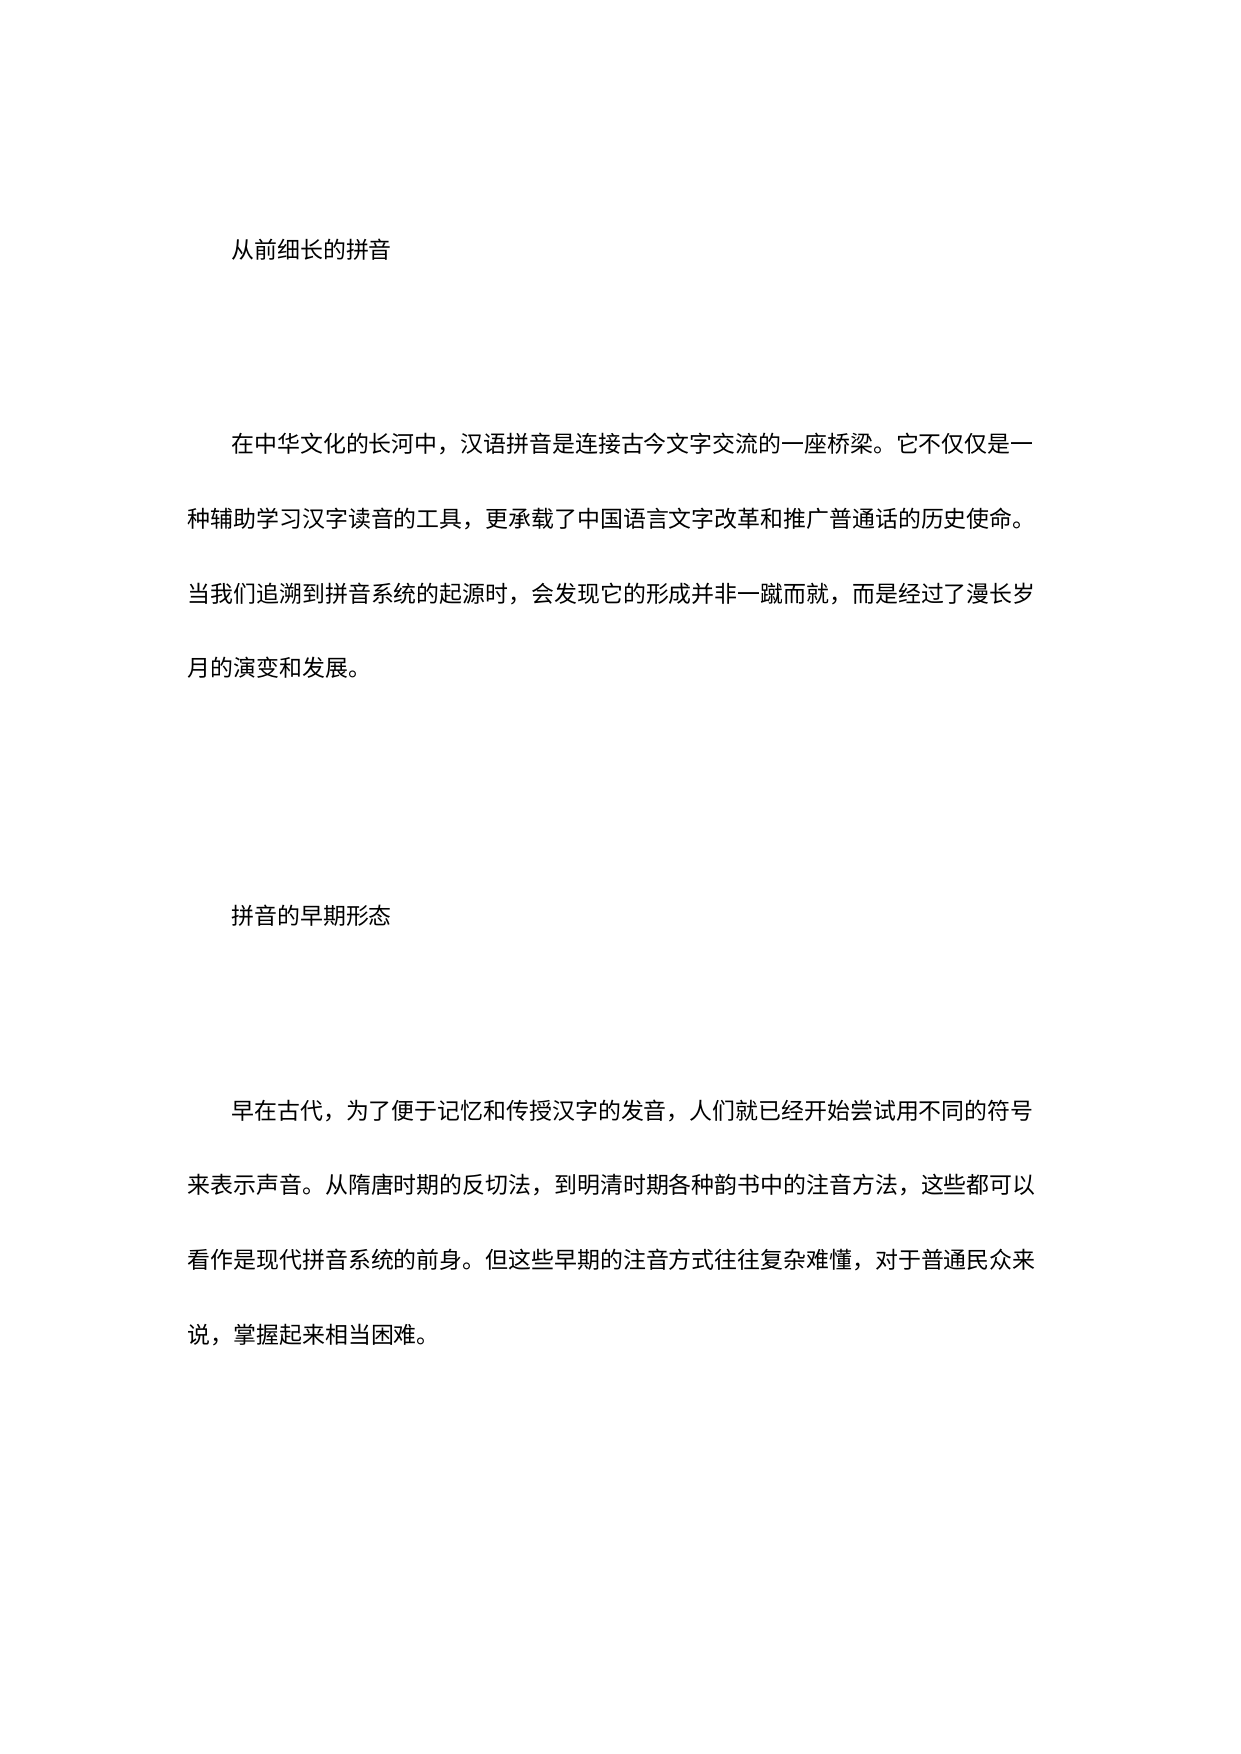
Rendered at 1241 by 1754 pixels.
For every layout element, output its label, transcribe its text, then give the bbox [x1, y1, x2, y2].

text 拼音的早期形态 [187, 882, 1053, 947]
text 从前细长的拼音 [187, 216, 1053, 281]
text 早在古代，为了便于记忆和传授汉字的发音，人们就已经开始尝试用不同的符号来表示声音。从隋唐时期的反切法，到明清时期各种韵书中的注音方法，这些都可以看作是现代拼音系统的前身。但这些早期的注音方式往往复杂难懂，对于普通民众来说，掌握起来相当困难。 [187, 1077, 1053, 1366]
text 在中华文化的长河中，汉语拼音是连接古今文字交流的一座桥梁。它不仅仅是一种辅助学习汉字读音的工具，更承载了中国语言文字改革和推广普通话的历史使命。当我们追溯到拼音系统的起源时，会发现它的形成并非一蹴而就，而是经过了漫长岁月的演变和发展。 [187, 410, 1053, 699]
